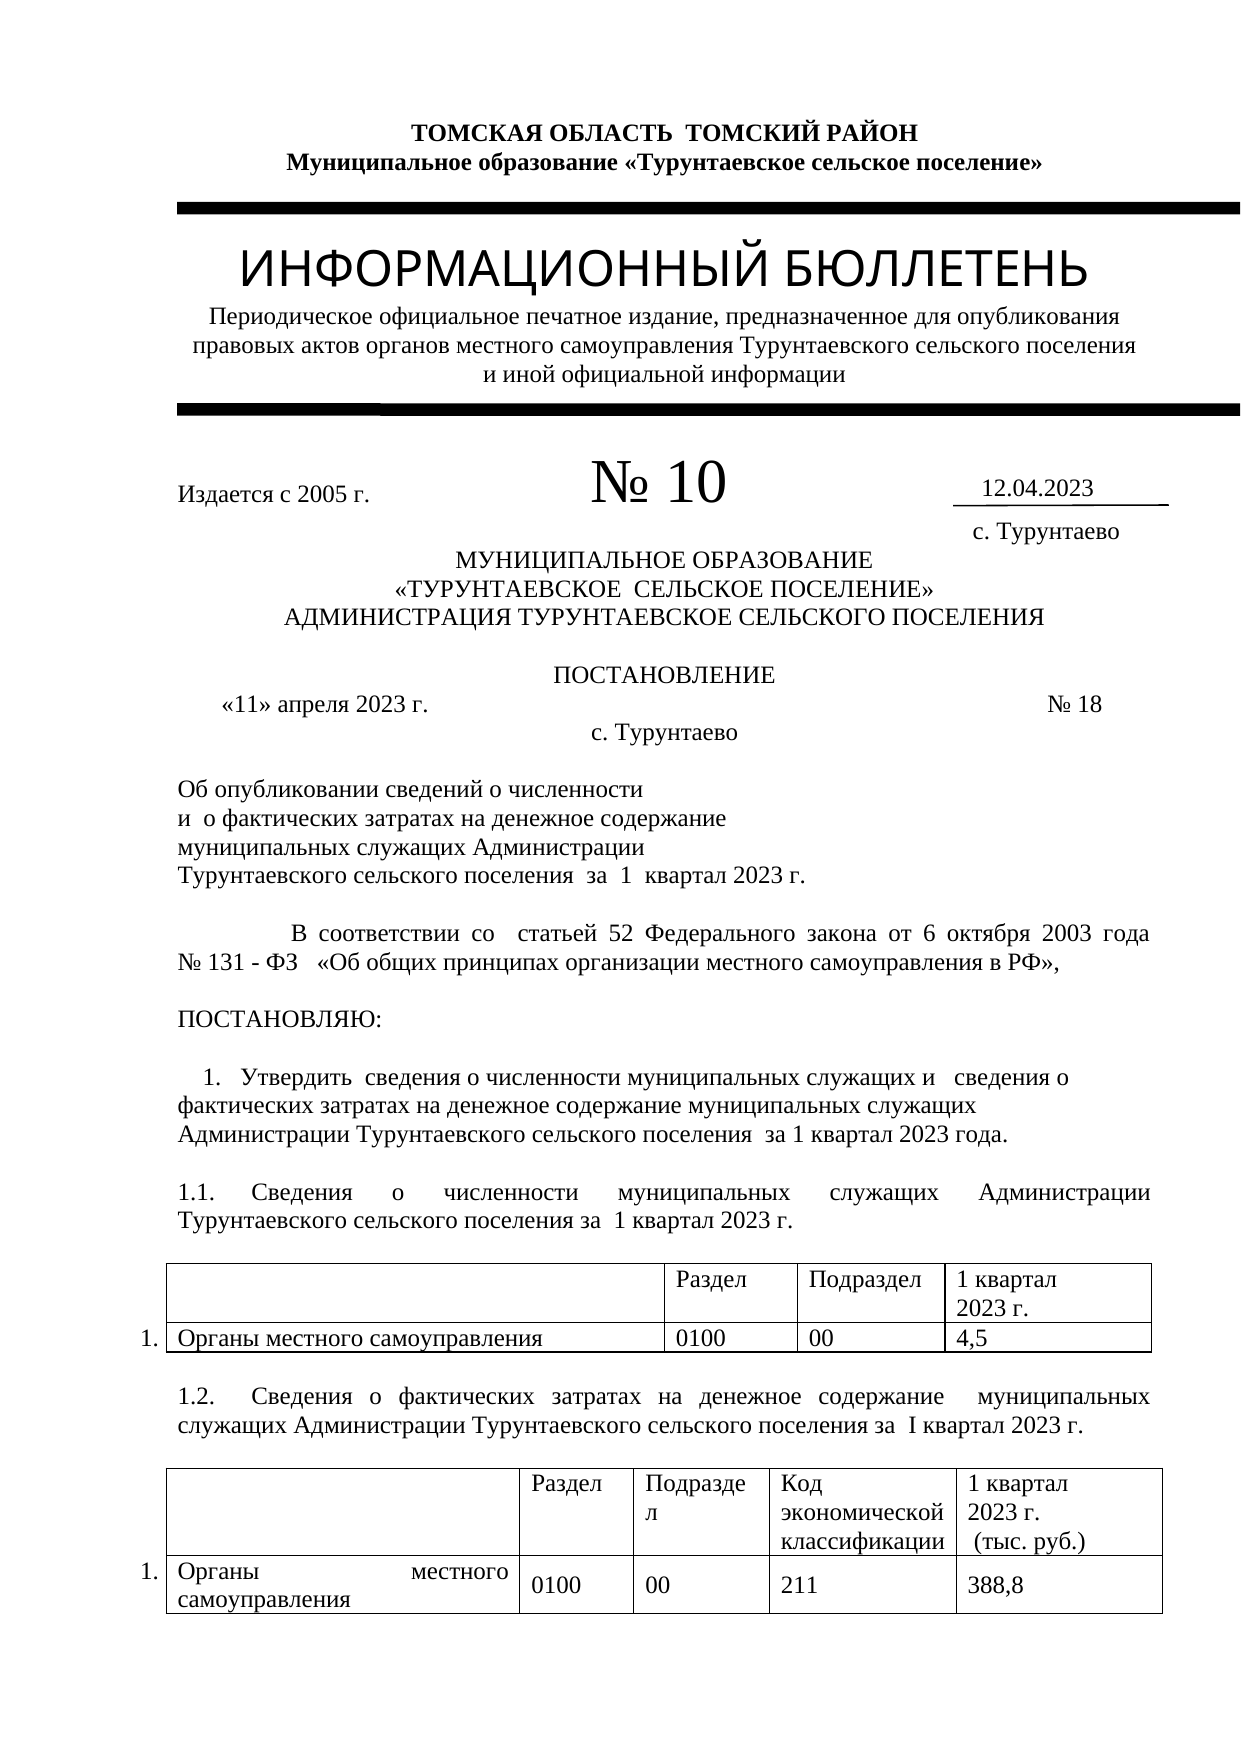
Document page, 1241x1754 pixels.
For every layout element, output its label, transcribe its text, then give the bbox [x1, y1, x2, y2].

table_cell 211 [770, 1556, 956, 1613]
table_header [167, 1264, 664, 1322]
text муниципальных служащих Администрации [177, 832, 1152, 861]
text ИНФОРМАЦИОННЫЙ БЮЛЛЕТЕНЬ [177, 233, 1152, 301]
table_header 1 квартал 2023 г. [946, 1264, 1151, 1322]
text «11» апреля 2023 г. № 18 [177, 689, 1152, 717]
table_header Подраздел [798, 1264, 944, 1322]
table_cell 4,5 [946, 1323, 1151, 1351]
text Издается с . № 10 [177, 444, 1152, 516]
text 1. Утвердить сведения о численности муниципальных служащих и сведения о фактических затратах на денежное содержание муниципальных служащих Администрации Турунтаевского сельского поселения за 1 квартал 2023 года. [177, 1062, 1152, 1148]
table_cell 0100 [520, 1556, 633, 1613]
text Муниципальное образование «Турунтаевское сельское поселение» [177, 147, 1152, 176]
text АДМИНИСТРАЦИЯ ТУРУНТАЕВСКОЕ СЕЛЬСКОГО ПОСЕЛЕНИЯ [177, 602, 1152, 631]
text правовых актов органов местного самоуправления Турунтаевского сельского поселения [177, 330, 1152, 359]
table_cell 00 [634, 1556, 769, 1613]
table_cell 00 [798, 1323, 944, 1351]
list Сведения о фактических затратах на денежное содержание муниципальных служащих Администрации Турунтаевского сельского поселения за I квартал 2023 г. [177, 1381, 1152, 1439]
text МУНИЦИПАЛЬНОЕ ОБРАЗОВАНИЕ «ТУРУНТАЕВСКОЕ СЕЛЬСКОЕ ПОСЕЛЕНИЕ» [177, 545, 1152, 602]
text с. Турунтаево [177, 516, 1152, 545]
table_header [167, 1469, 519, 1555]
table_header Раздел [520, 1469, 633, 1555]
text и иной официальной информации [177, 359, 1152, 387]
text ПОСТАНОВЛЯЮ: [177, 1004, 1152, 1033]
list Сведения о численности муниципальных служащих Администрации Турунтаевского сельского поселения за 1 квартал 2023 г. [177, 1177, 1152, 1234]
text ПОСТАНОВЛЕНИЕ [177, 660, 1152, 689]
text с. Турунтаево [177, 717, 1152, 746]
table_cell 0100 [665, 1323, 797, 1351]
text В соответствии со статьей 52 Федерального закона от 6 октября 2003 года № 131 - ФЗ «Об общих принципах организации местного самоуправления в РФ», [177, 918, 1152, 976]
table_header Раздел [665, 1264, 797, 1322]
table_header 1 квартал 2023 г. (тыс. руб.) [957, 1469, 1162, 1555]
table_header Подраздел [634, 1469, 769, 1555]
table_cell Органы местного самоуправления [167, 1323, 664, 1351]
text Об опубликовании сведений о численности [177, 774, 1152, 803]
text Периодическое официальное печатное издание, предназначенное для опубликования [177, 301, 1152, 330]
text ТОМСКАЯ ОБЛАСТЬ ТОМСКИЙ РАЙОН [177, 118, 1152, 147]
text и о фактических затратах на денежное содержание [177, 803, 1152, 832]
table_cell 388,8 [957, 1556, 1162, 1613]
table_cell Органы местного самоуправления [167, 1556, 519, 1613]
text Турунтаевского сельского поселения за 1 квартал 2023 г. [177, 861, 1152, 889]
table_header Код экономической классификации [770, 1469, 956, 1555]
